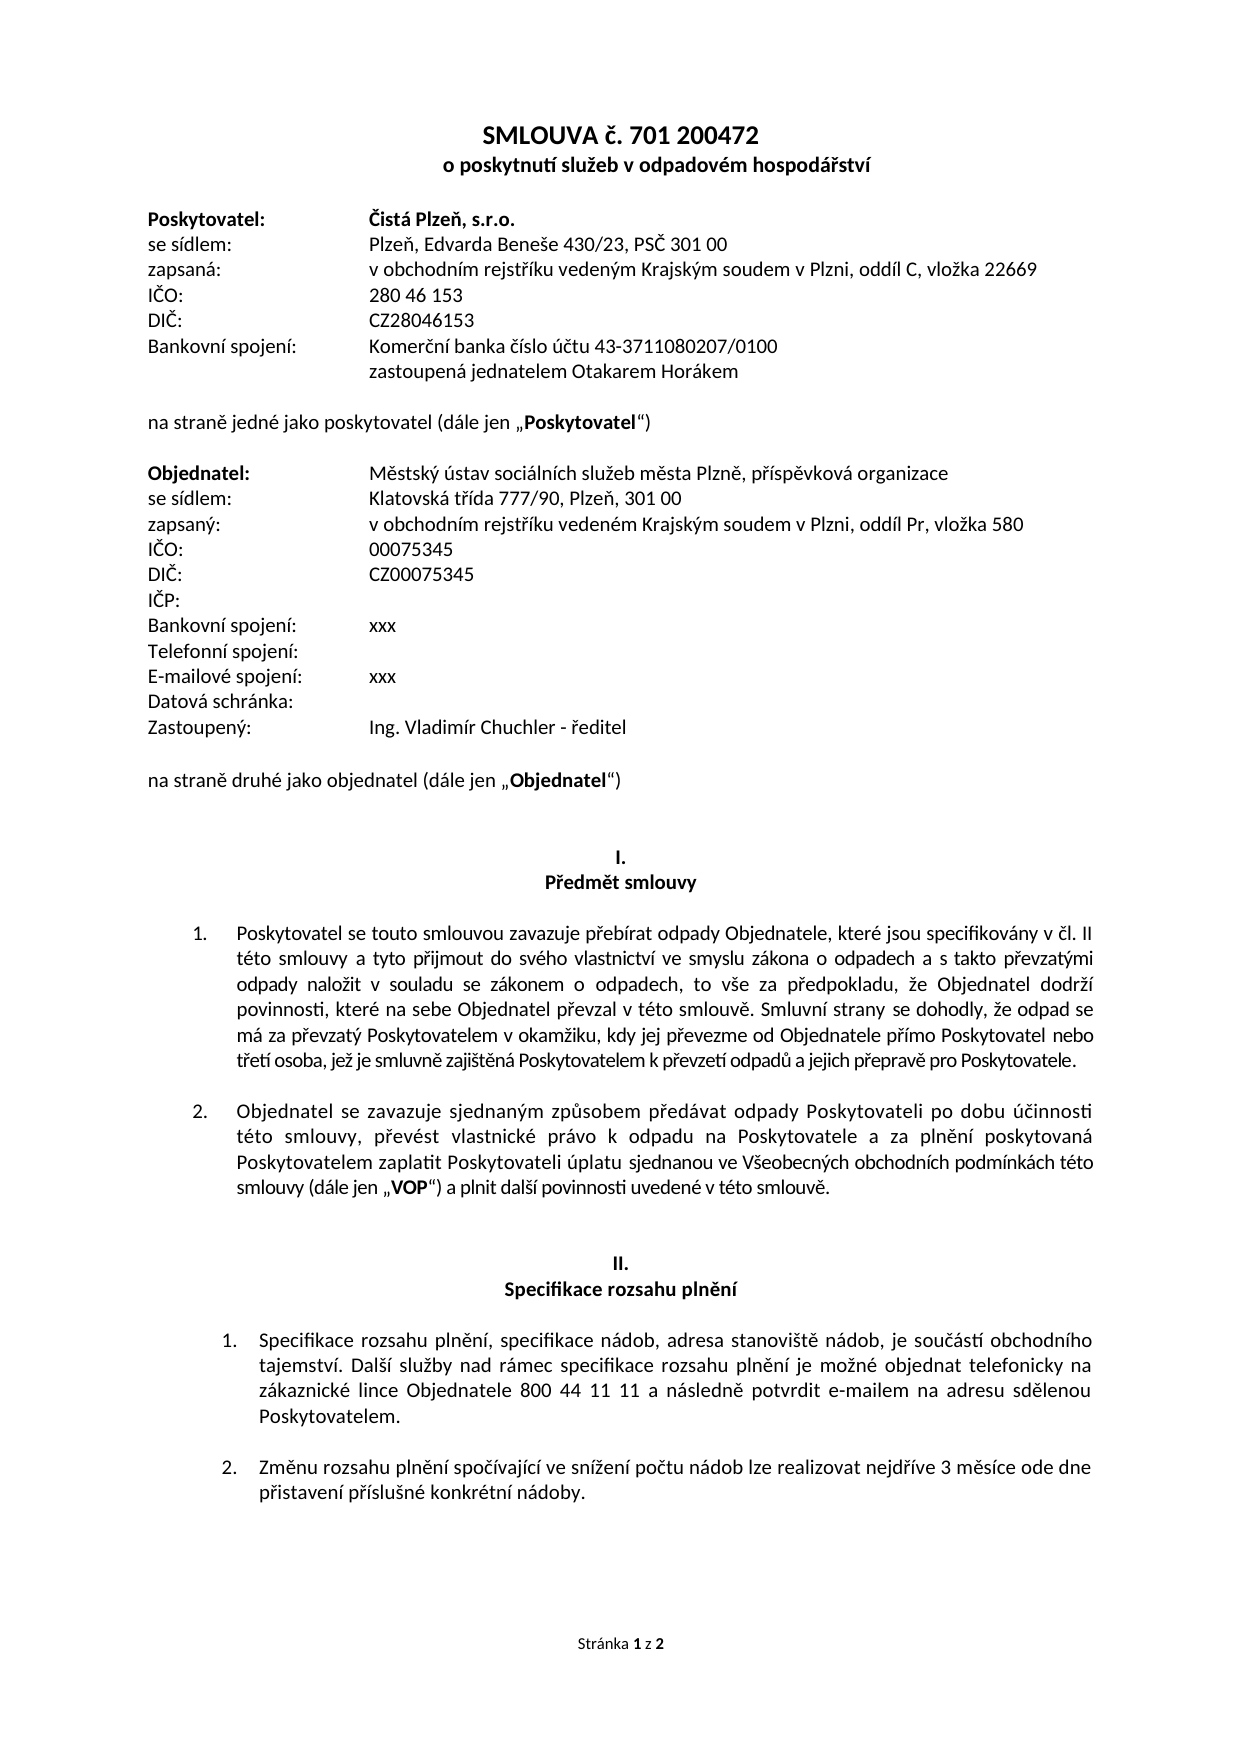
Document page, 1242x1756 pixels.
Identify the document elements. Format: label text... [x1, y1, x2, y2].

text Objednatel: Městský ústav sociálních služeb města Plzně, příspěvková organizace [148, 460, 1094, 485]
text na straně druhé jako objednatel (dále jen „Objednatel“) [148, 768, 1094, 793]
text Telefonní spojení: [148, 638, 1094, 663]
text IČP: [148, 587, 1094, 612]
text DIČ: CZ00075345 [148, 562, 1094, 587]
text Specifikace rozsahu plnění [148, 1276, 1094, 1301]
text zapsaná: v obchodním rejstříku vedeným Krajským soudem v Plzni, oddíl C, vložka 22669 [148, 257, 1094, 282]
text Bankovní spojení: xxx [148, 612, 1094, 638]
list Specifikace rozsahu plnění, specifikace nádob, adresa stanoviště nádob, je součástí obchodního tajemství. Další služby nad rámec specifikace rozsahu plnění je možné objednat telefonicky na zákaznické lince Objednatele 800 44 11 11 a následně potvrdit e-mailem na adresu sdělenou Poskytovatelem. [221, 1327, 1094, 1428]
text SMLOUVA č. 701 200472 [148, 118, 1094, 151]
text Poskytovatel: Čistá Plzeň, s.r.o. [148, 206, 1094, 231]
text E-mailové spojení: xxx [148, 663, 1094, 689]
text IČO: 00075345 [148, 536, 1094, 562]
text Datová schránka: [148, 689, 1094, 714]
text II. [148, 1251, 1094, 1276]
text Bankovní spojení: Komerční banka číslo účtu 43-3711080207/0100 [148, 333, 1094, 358]
text Předmět smlouvy [148, 869, 1094, 895]
text se sídlem: Plzeň, Edvarda Beneše 430/23, PSČ 301 00 [148, 231, 1094, 257]
list Poskytovatel se touto smlouvou zavazuje přebírat odpady Objednatele, které jsou specifikovány v čl. II této smlouvy a tyto přijmout do svého vlastnictví ve smyslu zákona o odpadech a s takto převzatými odpady naložit v souladu se zákonem o odpadech, to vše za předpokladu, že Objednatel dodrží povinnosti, které na sebe Objednatel převzal v této smlouvě. Smluvní strany se dohodly, že odpad se má za převzatý Poskytovatelem v okamžiku, kdy jej převezme od Objednatele přímo Poskytovatel nebo třetí osoba, jež je smluvně zajištěná Poskytovatelem k převzetí odpadů a jejich přepravě pro Poskytovatele. [192, 920, 1094, 1073]
list Objednatel se zavazuje sjednaným způsobem předávat odpady Poskytovateli po dobu účinnosti této smlouvy, převést vlastnické právo k odpadu na Poskytovatele a za plnění poskytovaná Poskytovatelem zaplatit Poskytovateli úplatu sjednanou ve Všeobecných obchodních podmínkách této smlouvy (dále jen „VOP“) a plnit další povinnosti uvedené v této smlouvě. [192, 1098, 1094, 1200]
text zapsaný: v obchodním rejstříku vedeném Krajským soudem v Plzni, oddíl Pr, vložka 580 [148, 511, 1094, 536]
text se sídlem: Klatovská třída 777/90, Plzeň, 301 00 [148, 485, 1094, 511]
text na straně jedné jako poskytovatel (dále jen „Poskytovatel“) [148, 409, 1094, 434]
text zastoupená jednatelem Otakarem Horákem [148, 358, 1094, 384]
text I. [148, 844, 1094, 869]
list Změnu rozsahu plnění spočívající ve snížení počtu nádob lze realizovat nejdříve 3 měsíce ode dne přistavení příslušné konkrétní nádoby. [221, 1454, 1094, 1505]
text o poskytnutí služeb v odpadovém hospodářství [148, 151, 1094, 178]
text Zastoupený: Ing. Vladimír Chuchler - ředitel [148, 714, 1094, 739]
text IČO: 280 46 153 [148, 282, 1094, 307]
text DIČ: CZ28046153 [148, 307, 1094, 333]
